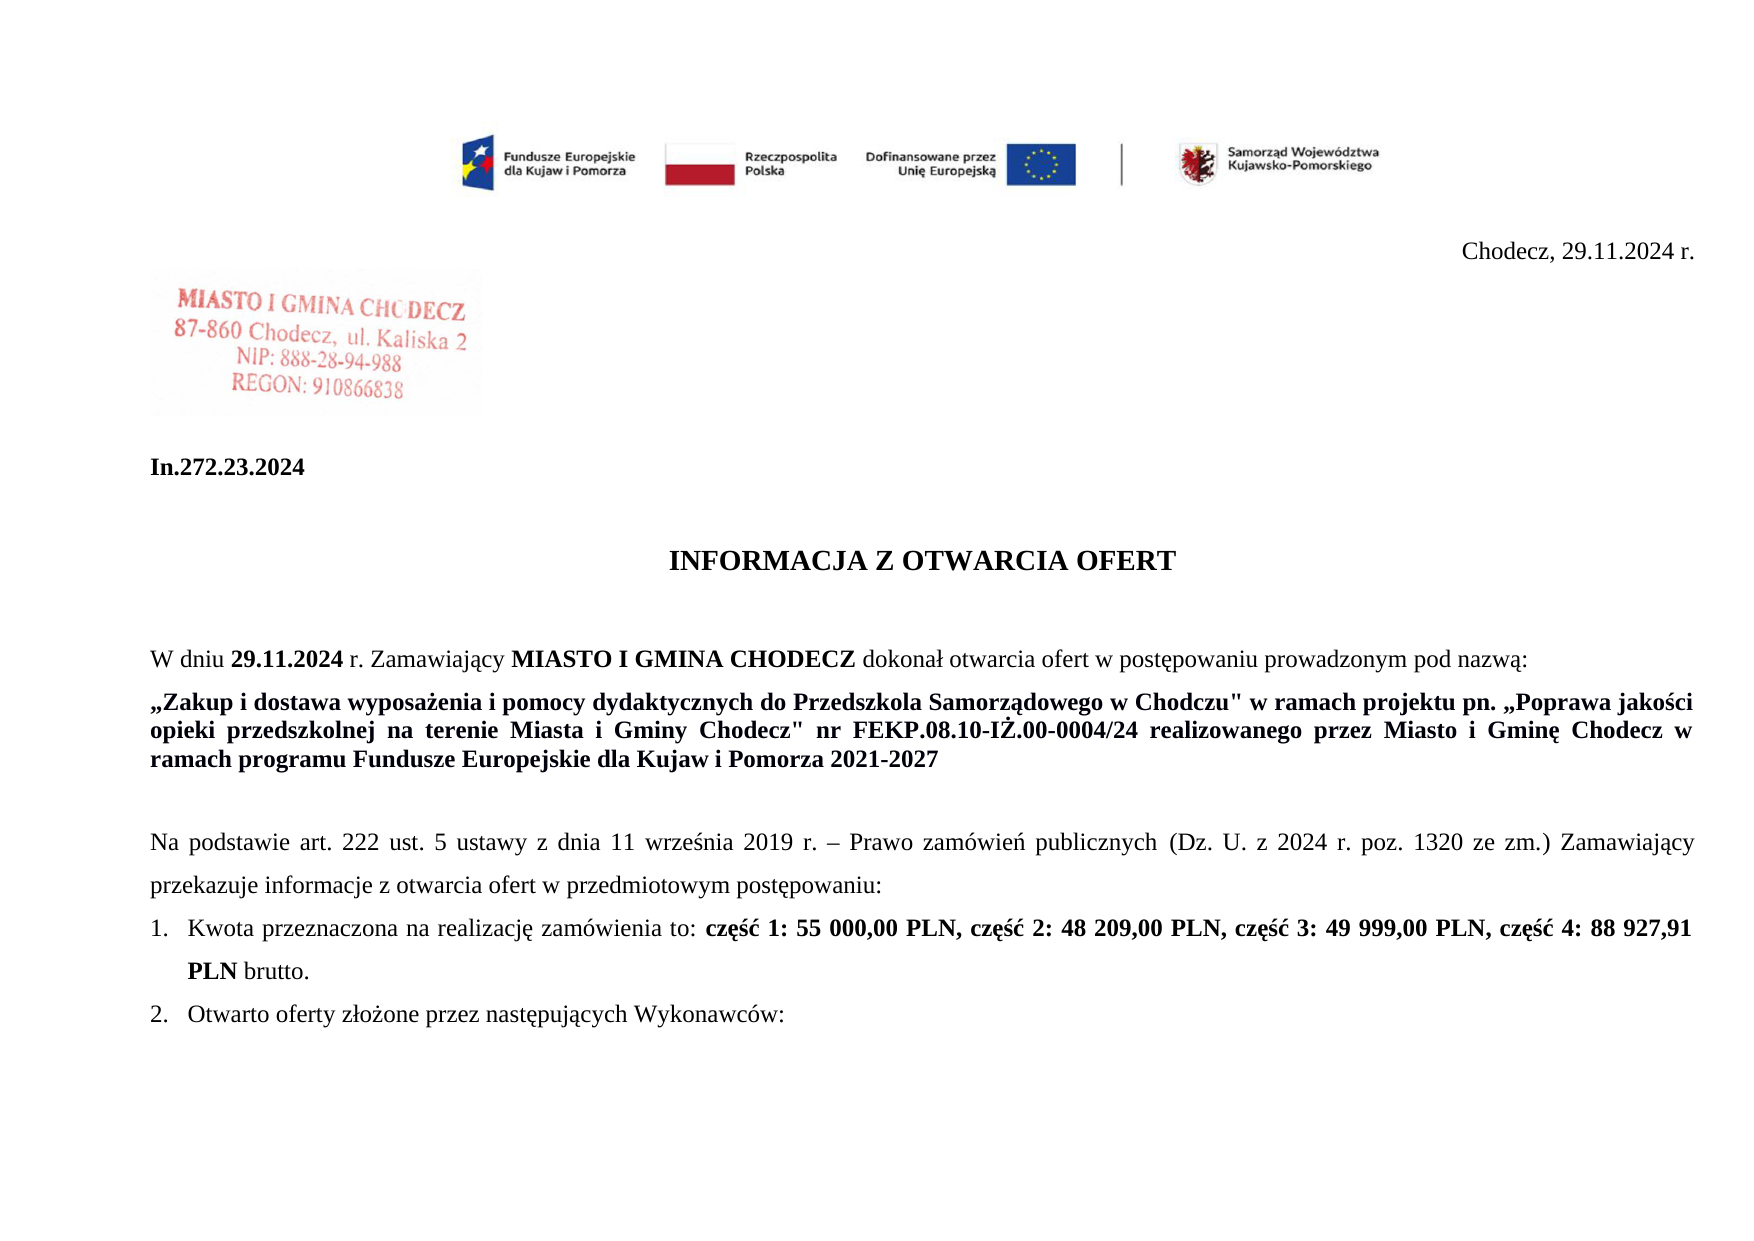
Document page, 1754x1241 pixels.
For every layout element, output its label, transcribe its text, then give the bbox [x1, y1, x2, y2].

list Otwarto oferty złożone przez następujących Wykonawców: [150, 999, 1695, 1028]
list Kwota przeznaczona na realizację zamówienia to: część 1: 55 000,00 PLN, część 2: 48 209,00 PLN, część 3: 49 999,00 PLN, część 4: 88 927,91 PLN brutto. [150, 913, 1695, 985]
text „Zakup i dostawa wyposażenia i pomocy dydaktycznych do Przedszkola Samorządowego w Chodczu" w ramach projektu pn. „Poprawa jakości opieki przedszkolnej na terenie Miasta i Gminy Chodecz" nr FEKP.08.10-IŻ.00-0004/24 realizowanego przez Miasto i Gminę Chodecz w ramach programu Fundusze Europejskie dla Kujaw i Pomorza 2021-2027 [150, 687, 1695, 773]
text Na podstawie art. 222 ust. 5 ustawy z dnia 11 września 2019 r. – Prawo zamówień publicznych (Dz. U. z 2024 r. poz. 1320 ze zm.) Zamawiający przekazuje informacje z otwarcia ofert w przedmiotowym postępowaniu: [150, 827, 1695, 899]
text INFORMACJA Z OTWARCIA OFERT [150, 543, 1695, 577]
picture [450, 112, 1396, 210]
text W dniu 29.11.2024 r. Zamawiający MIASTO I GMINA CHODECZ dokonał otwarcia ofert w postępowaniu prowadzonym pod nazwą: [150, 644, 1695, 672]
text Chodecz, 29.11.2024 r. [150, 236, 1695, 265]
text In.272.23.2024 [150, 452, 1695, 481]
